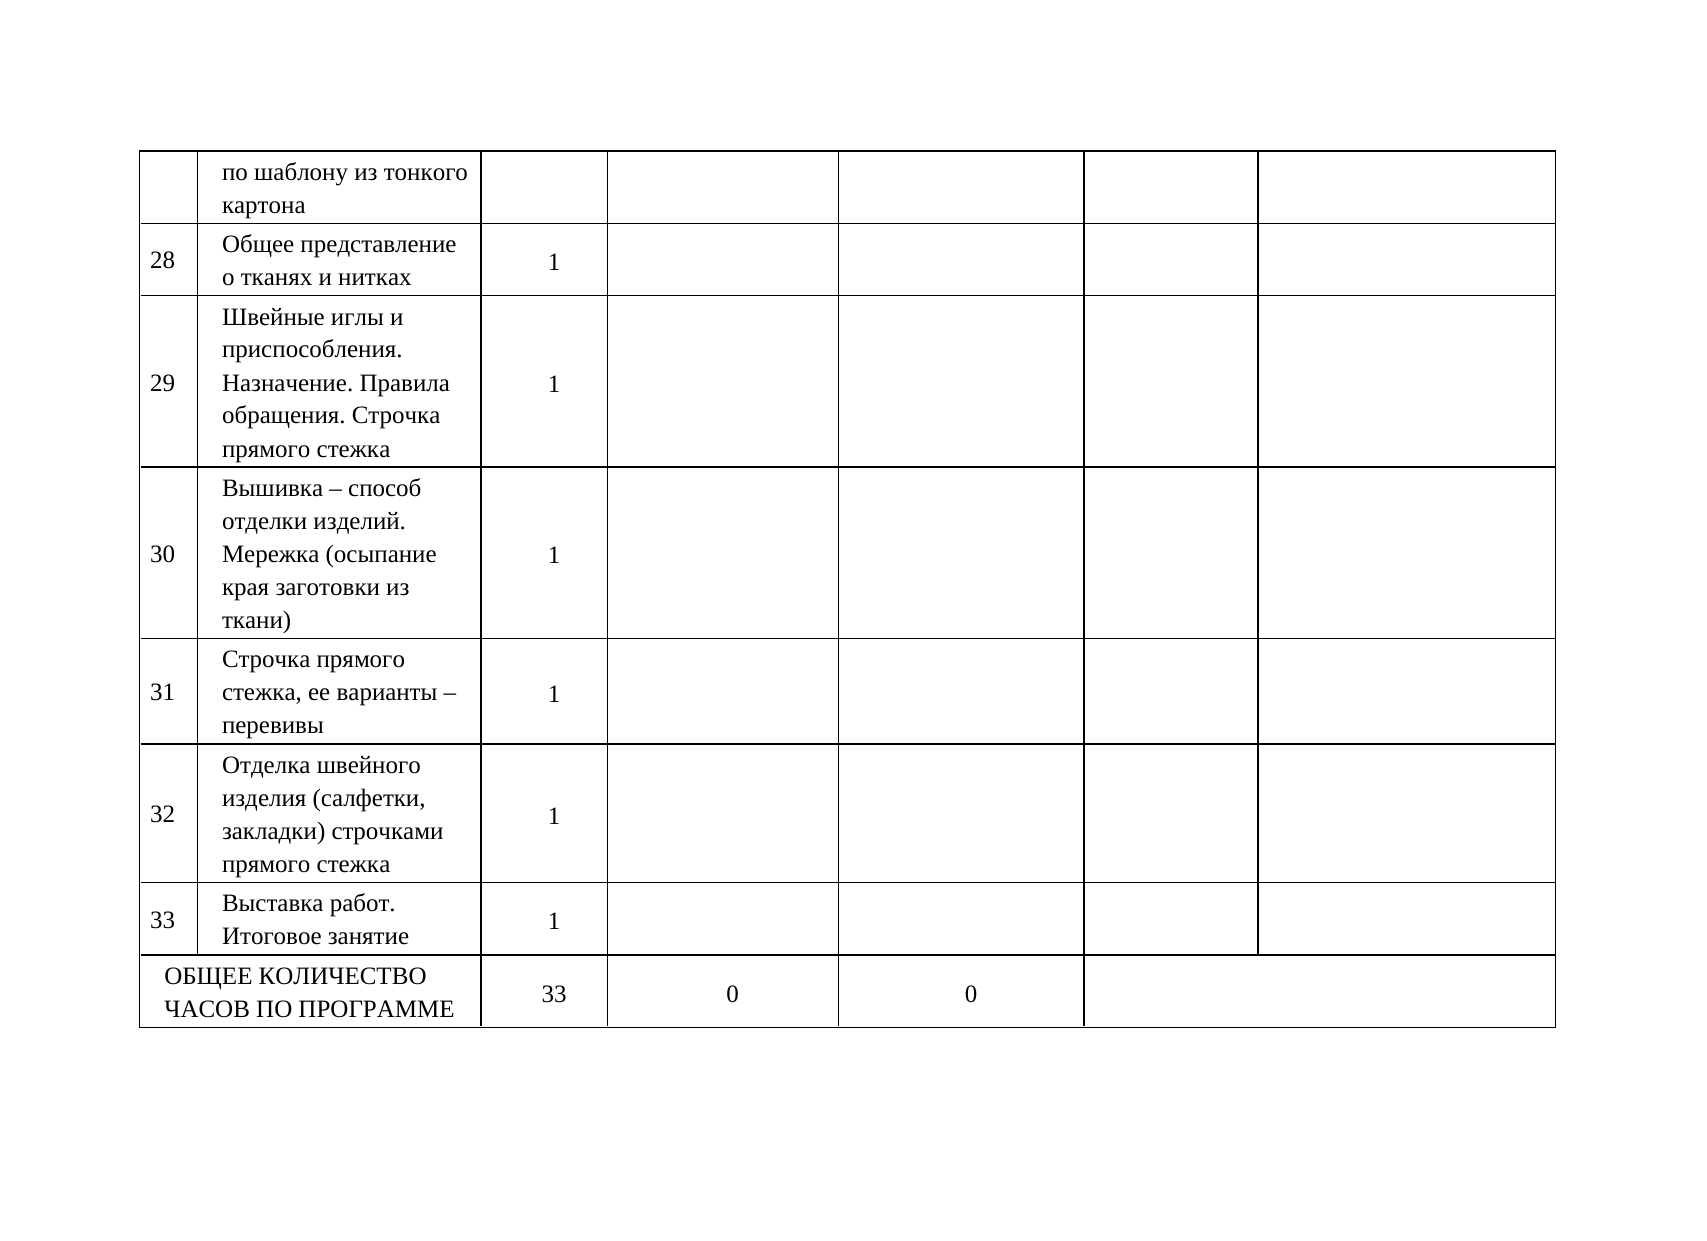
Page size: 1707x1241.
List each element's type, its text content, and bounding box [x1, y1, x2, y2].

table_cell [1259, 745, 1555, 882]
table_cell 1 [482, 468, 607, 638]
table_cell 31 [140, 639, 197, 743]
table_cell [1085, 639, 1257, 743]
table_cell 1 [482, 224, 607, 295]
table_cell [1085, 956, 1555, 1026]
table_cell [839, 745, 1083, 882]
table_cell [1085, 468, 1257, 638]
table_cell [1259, 152, 1555, 222]
table_cell [839, 468, 1083, 638]
table_cell Отделка швейного изделия (салфетки, закладки) строчками прямого стежка [198, 745, 480, 882]
table_cell [608, 883, 838, 954]
table_cell [1085, 883, 1257, 954]
table_cell [1085, 745, 1257, 882]
table_cell 1 [482, 883, 607, 954]
table_cell [608, 296, 838, 466]
table_cell 29 [140, 296, 197, 466]
table_cell [1259, 468, 1555, 638]
table_cell 1 [482, 152, 607, 222]
table_cell [1085, 296, 1257, 466]
table_cell Вышивка – способ отделки изделий. Мережка (осыпание края заготовки из ткани) [198, 468, 480, 638]
table_cell [608, 152, 838, 222]
table_cell Строчка прямого стежка, ее варианты – перевивы [198, 639, 480, 743]
table_cell [1259, 883, 1555, 954]
table_cell 28 [140, 224, 197, 295]
table_cell Выставка работ. Итоговое занятие [198, 883, 480, 954]
table_cell 1 [482, 296, 607, 466]
table_cell 30 [140, 467, 197, 638]
table_cell ОБЩЕЕ КОЛИЧЕСТВО ЧАСОВ ПО ПРОГРАММЕ [140, 955, 480, 1026]
table_cell [839, 296, 1083, 466]
table_cell 32 [140, 744, 197, 882]
table_cell 0 [608, 956, 838, 1026]
table_cell 1 [482, 639, 607, 743]
table_cell [1259, 639, 1555, 743]
table_cell [608, 639, 838, 743]
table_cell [198, 152, 480, 222]
table_cell [1085, 224, 1257, 295]
table_cell 33 [482, 956, 607, 1026]
table_cell [608, 745, 838, 882]
table_cell Швейные иглы и приспособления. Назначение. Правила обращения. Строчка прямого стежка [198, 296, 480, 466]
table_cell [839, 883, 1083, 954]
table_cell 27 [140, 152, 197, 222]
table_cell [839, 639, 1083, 743]
table_cell [608, 468, 838, 638]
table_cell [1259, 296, 1555, 466]
table_cell 0 [839, 956, 1083, 1026]
table_cell [1085, 152, 1257, 222]
table_cell [1259, 224, 1555, 295]
table_cell [839, 152, 1083, 222]
table_cell [608, 224, 838, 295]
table_cell 33 [140, 883, 197, 954]
table_cell 1 [482, 745, 607, 882]
table_cell Общее представление о тканях и нитках [198, 224, 480, 295]
table_cell [839, 224, 1083, 295]
